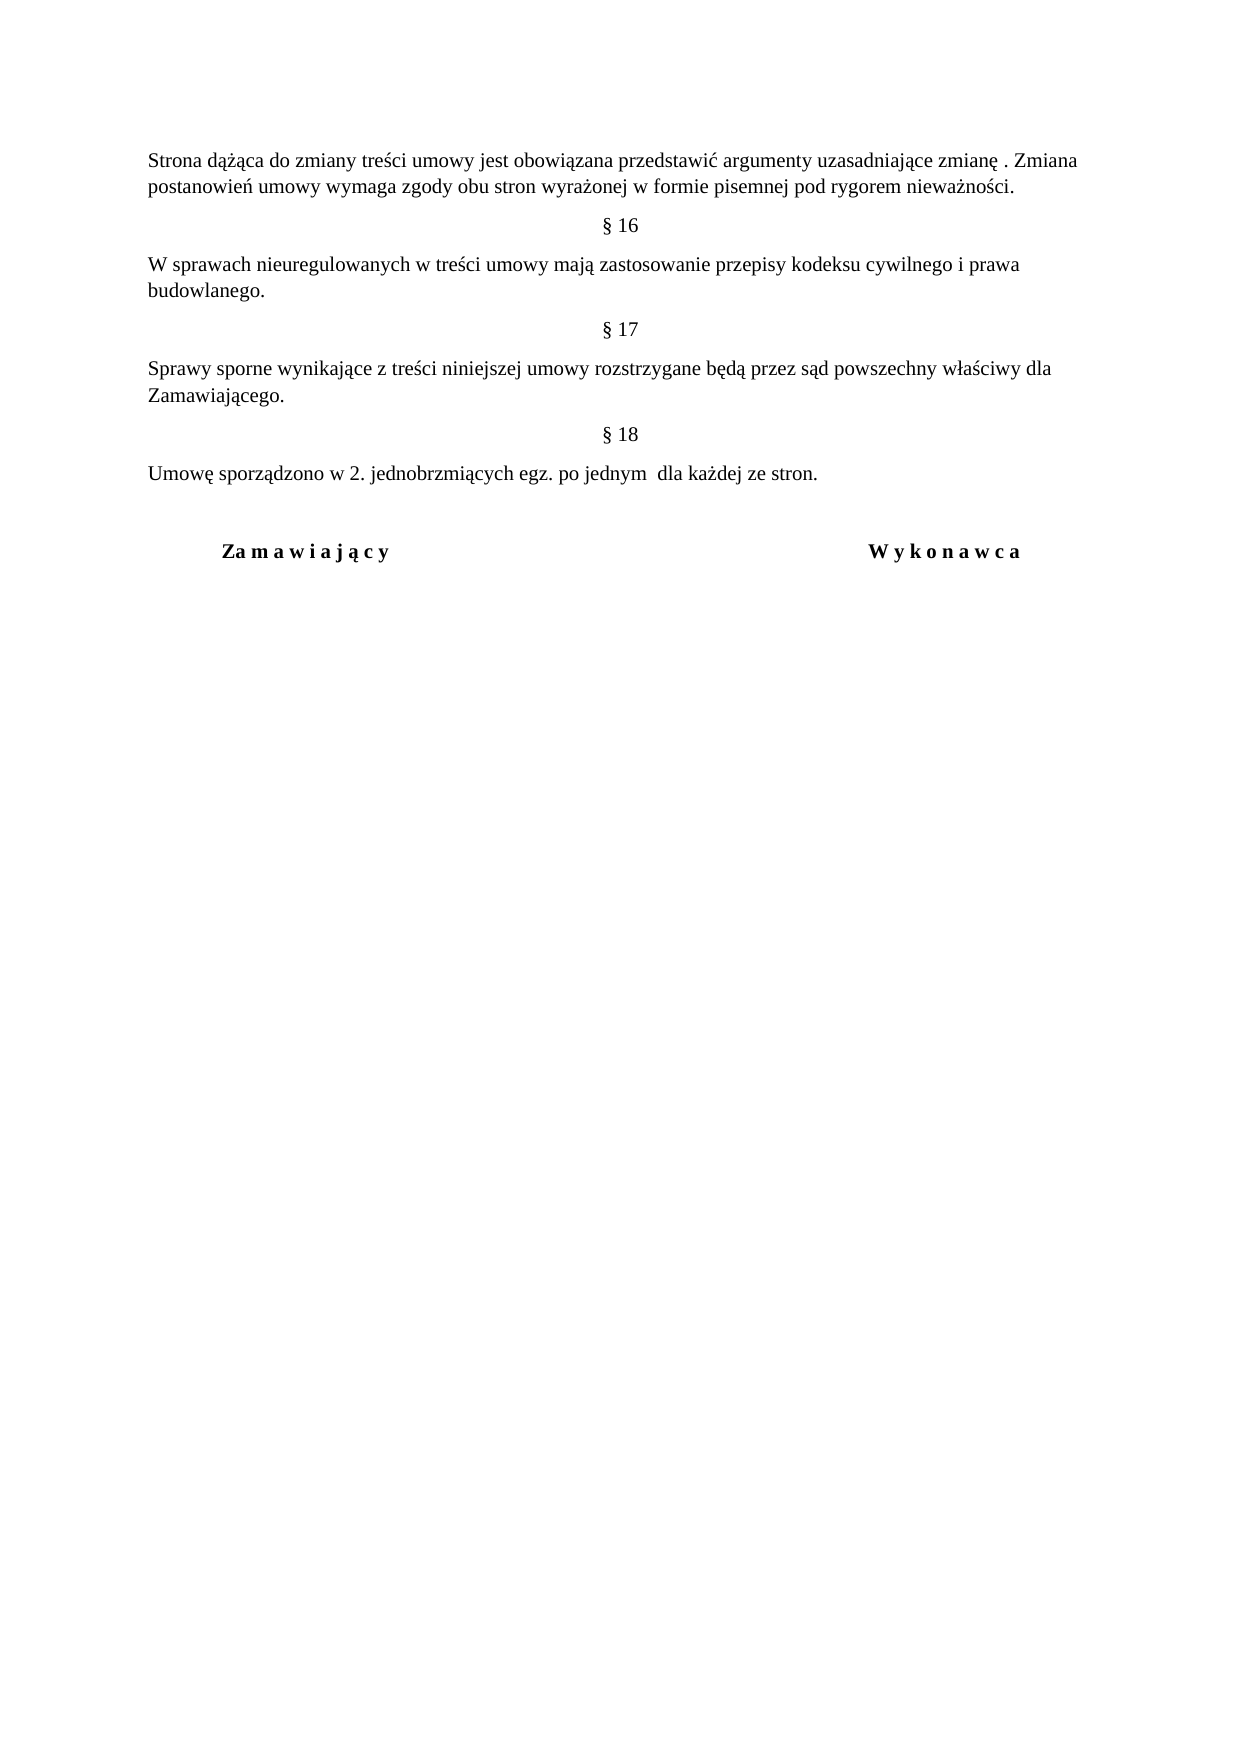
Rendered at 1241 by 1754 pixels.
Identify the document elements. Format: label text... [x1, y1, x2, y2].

text Umowę sporządzono w 2. jednobrzmiących egz. po jednym dla każdej ze stron. [148, 461, 1093, 485]
text § 16 [148, 213, 1093, 237]
text Za m a w i a j ą c y W y k o n a w c a [148, 539, 1093, 563]
text Strona dążąca do zmiany treści umowy jest obowiązana przedstawić argumenty uzasadniające zmianę . Zmiana postanowień umowy wymaga zgody obu stron wyrażonej w formie pisemnej pod rygorem nieważności. [148, 148, 1093, 198]
text W sprawach nieuregulowanych w treści umowy mają zastosowanie przepisy kodeksu cywilnego i prawa budowlanego. [148, 252, 1093, 302]
text § 17 [148, 317, 1093, 341]
text § 18 [148, 422, 1093, 446]
text Sprawy sporne wynikające z treści niniejszej umowy rozstrzygane będą przez sąd powszechny właściwy dla Zamawiającego. [148, 356, 1093, 407]
